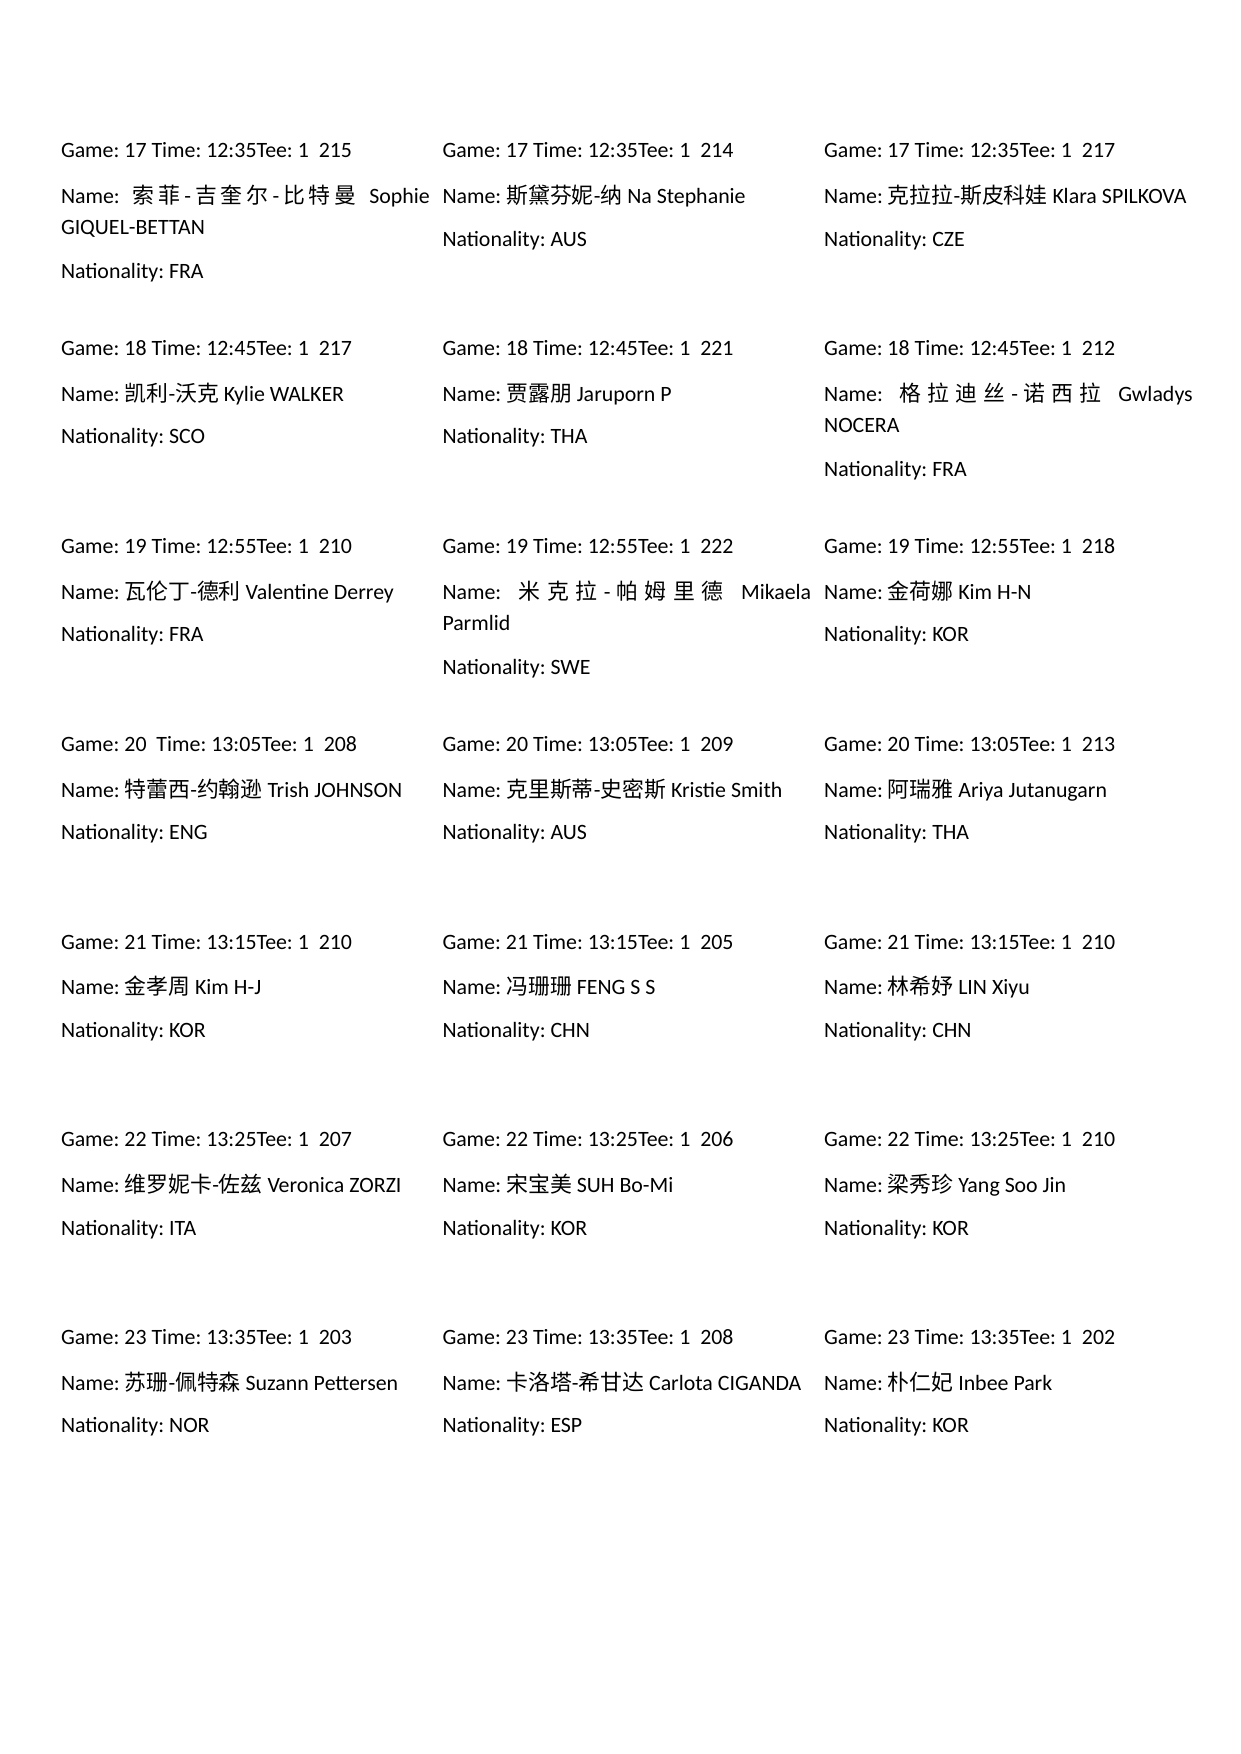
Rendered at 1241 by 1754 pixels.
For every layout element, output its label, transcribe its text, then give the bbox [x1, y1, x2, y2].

table_cell Game: 18 Time: 12:45Tee: 1 212 Name: 格拉迪丝-诺西拉 Gwladys NOCERA Nationality: FRA [822, 320, 1204, 518]
table_cell Game: 19 Time: 12:55Tee: 1 222 Name: 米克拉-帕姆里德 Mikaela Parmlid Nationality: SWE [441, 518, 822, 716]
table_cell Game: 18 Time: 12:45Tee: 1 217 Name: 凯利-沃克 Kylie WALKER Nationality: SCO [59, 320, 441, 518]
table_cell Game: 21 Time: 13:15Tee: 1 210 Name: 林希妤 LIN Xiyu Nationality: CHN [822, 913, 1204, 1111]
table_cell Game: 20 Time: 13:05Tee: 1 213 Name: 阿瑞雅 Ariya Jutanugarn Nationality: THA [822, 716, 1204, 913]
table_header Game: 17 Time: 12:35Tee: 1 214 Name: 斯黛芬妮-纳 Na Stephanie Nationality: AUS [441, 122, 822, 320]
table_cell Game: 19 Time: 12:55Tee: 1 218 Name: 金荷娜 Kim H-N Nationality: KOR [822, 518, 1204, 716]
table_cell Game: 22 Time: 13:25Tee: 1 210 Name: 梁秀珍 Yang Soo Jin Nationality: KOR [822, 1111, 1204, 1309]
table_cell Game: 23 Time: 13:35Tee: 1 203 Name: 苏珊-佩特森 Suzann Pettersen Nationality: NOR [59, 1309, 441, 1507]
table_cell Game: 19 Time: 12:55Tee: 1 210 Name: 瓦伦丁-德利 Valentine Derrey Nationality: FRA [59, 518, 441, 716]
table_cell Game: 23 Time: 13:35Tee: 1 208 Name: 卡洛塔-希甘达 Carlota CIGANDA Nationality: ESP [441, 1309, 822, 1507]
table_cell Game: 21 Time: 13:15Tee: 1 210 Name: 金孝周 Kim H-J Nationality: KOR [59, 913, 441, 1111]
table_cell Game: 22 Time: 13:25Tee: 1 207 Name: 维罗妮卡-佐兹 Veronica ZORZI Nationality: ITA [59, 1111, 441, 1309]
table_cell Game: 18 Time: 12:45Tee: 1 221 Name: 贾露朋 Jaruporn P Nationality: THA [441, 320, 822, 518]
table_cell Game: 20 Time: 13:05Tee: 1 208 Name: 特蕾西-约翰逊 Trish JOHNSON Nationality: ENG [59, 716, 441, 913]
table_header Game: 17 Time: 12:35Tee: 1 217 Name: 克拉拉-斯皮科娃 Klara SPILKOVA Nationality: CZE [822, 122, 1204, 320]
table_header Game: 17 Time: 12:35Tee: 1 215 Name: 索菲-吉奎尔-比特曼 Sophie GIQUEL-BETTAN Nationality: FRA [59, 122, 441, 320]
table_cell Game: 21 Time: 13:15Tee: 1 205 Name: 冯珊珊 FENG S S Nationality: CHN [441, 913, 822, 1111]
table_cell Game: 20 Time: 13:05Tee: 1 209 Name: 克里斯蒂-史密斯 Kristie Smith Nationality: AUS [441, 716, 822, 913]
table_cell Game: 22 Time: 13:25Tee: 1 206 Name: 宋宝美 SUH Bo-Mi Nationality: KOR [441, 1111, 822, 1309]
table_cell Game: 23 Time: 13:35Tee: 1 202 Name: 朴仁妃 Inbee Park Nationality: KOR [822, 1309, 1204, 1507]
